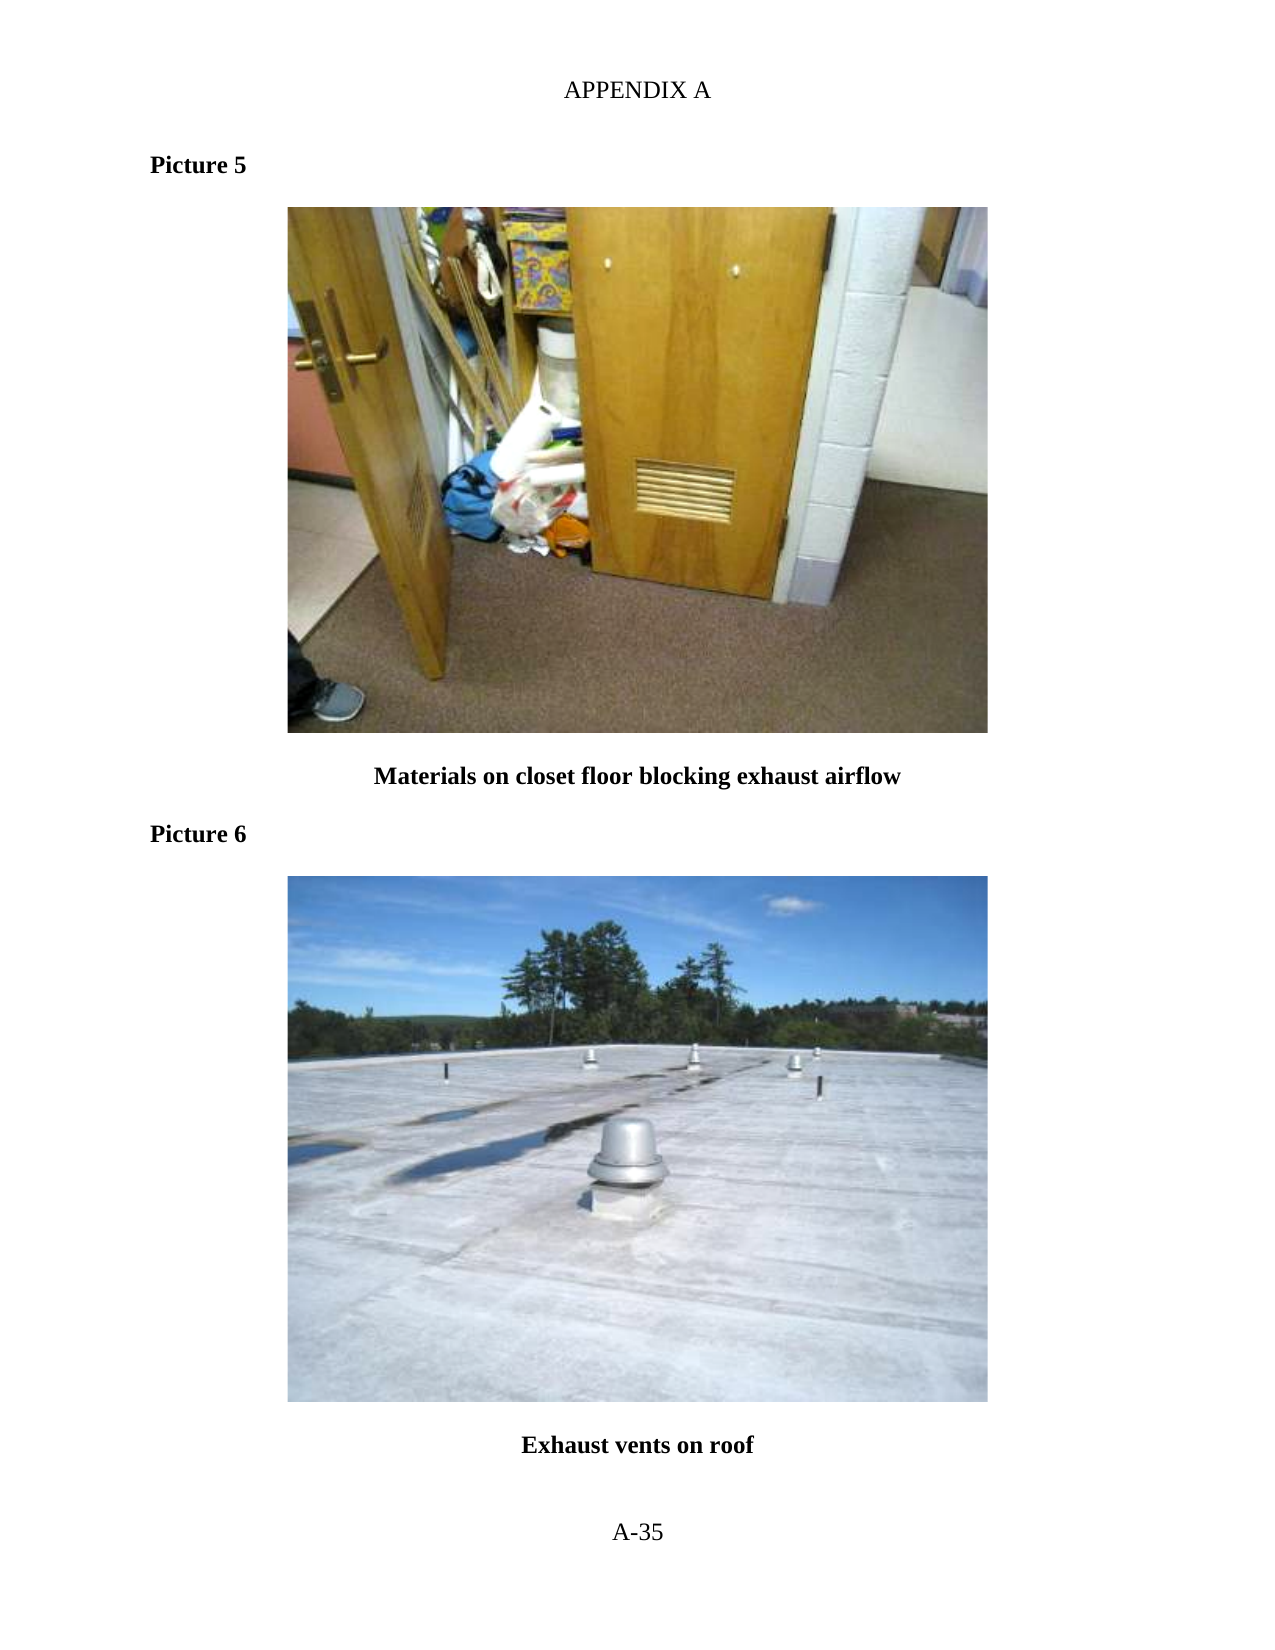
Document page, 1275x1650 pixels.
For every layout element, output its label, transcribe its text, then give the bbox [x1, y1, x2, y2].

text Picture 6 [150, 819, 1125, 847]
text Exhaust vents on roof [150, 1430, 1125, 1459]
text Picture 5 [150, 150, 1125, 179]
text Materials on closet floor blocking exhaust airflow [150, 761, 1125, 790]
